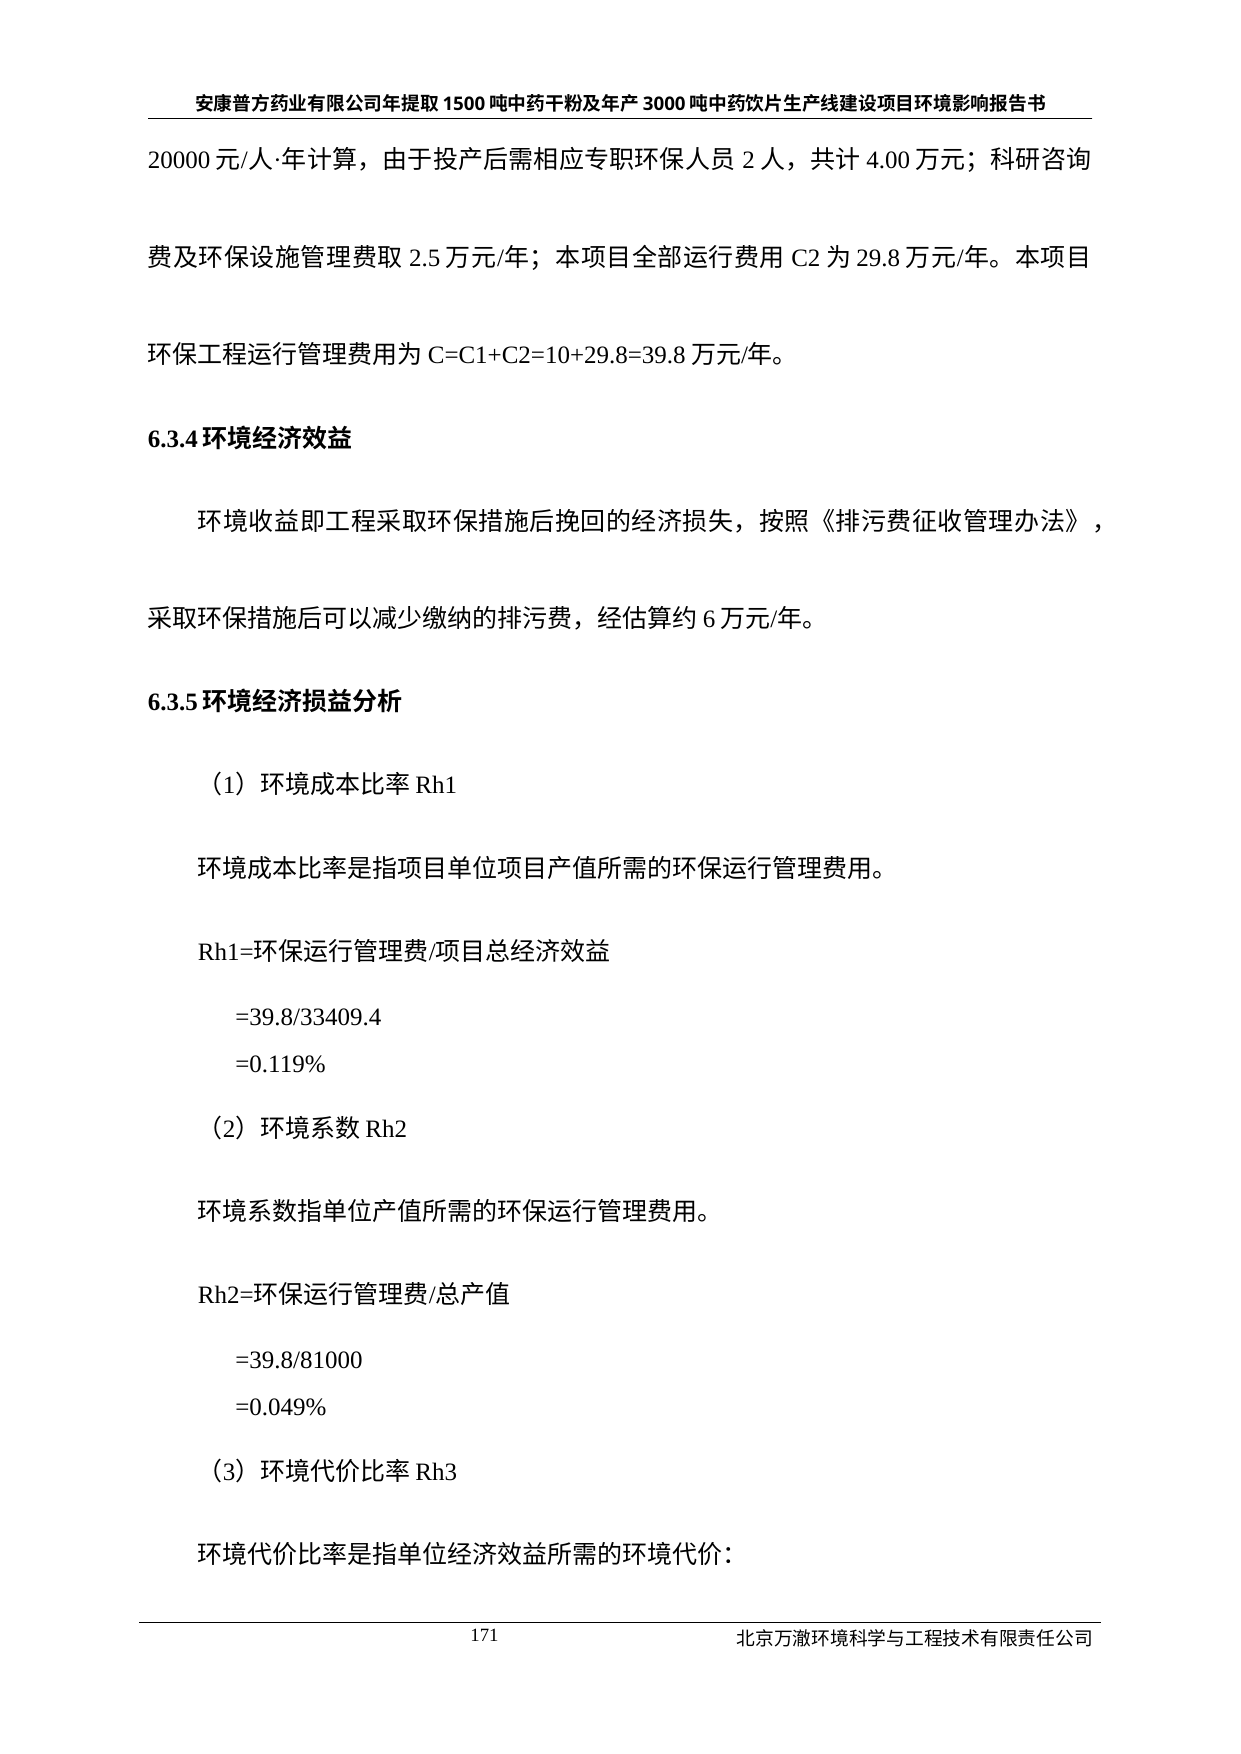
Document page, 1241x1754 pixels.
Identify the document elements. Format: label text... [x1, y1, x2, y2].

subtitle 6.3.5环境经济损益分析 [148, 667, 1092, 732]
text （1）环境成本比率Rh1 [148, 751, 1092, 816]
text =39.8/33409.4 [148, 1000, 1092, 1032]
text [148, 126, 1092, 386]
text =39.8/81000 [148, 1343, 1092, 1376]
text 环境成本比率是指项目单位项目产值所需的环保运行管理费用。 [148, 834, 1092, 899]
subtitle 6.3.4环境经济效益 [148, 404, 1092, 469]
text Rh2=环保运行管理费/总产值 [148, 1260, 1092, 1325]
text 环境系数指单位产值所需的环保运行管理费用。 [148, 1177, 1092, 1242]
text =0.119% [148, 1047, 1092, 1079]
text 环境收益即工程采取环保措施后挽回的经济损失，按照《排污费征收管理办法》，采取环保措施后可以减少缴纳的排污费，经估算约6万元/年。 [148, 487, 1092, 649]
text 环境代价比率是指单位经济效益所需的环境代价： [148, 1520, 1092, 1585]
text （2）环境系数Rh2 [148, 1094, 1092, 1159]
text （3）环境代价比率Rh3 [148, 1437, 1092, 1502]
text Rh1=环保运行管理费/项目总经济效益 [148, 917, 1092, 982]
text =0.049% [148, 1390, 1092, 1422]
